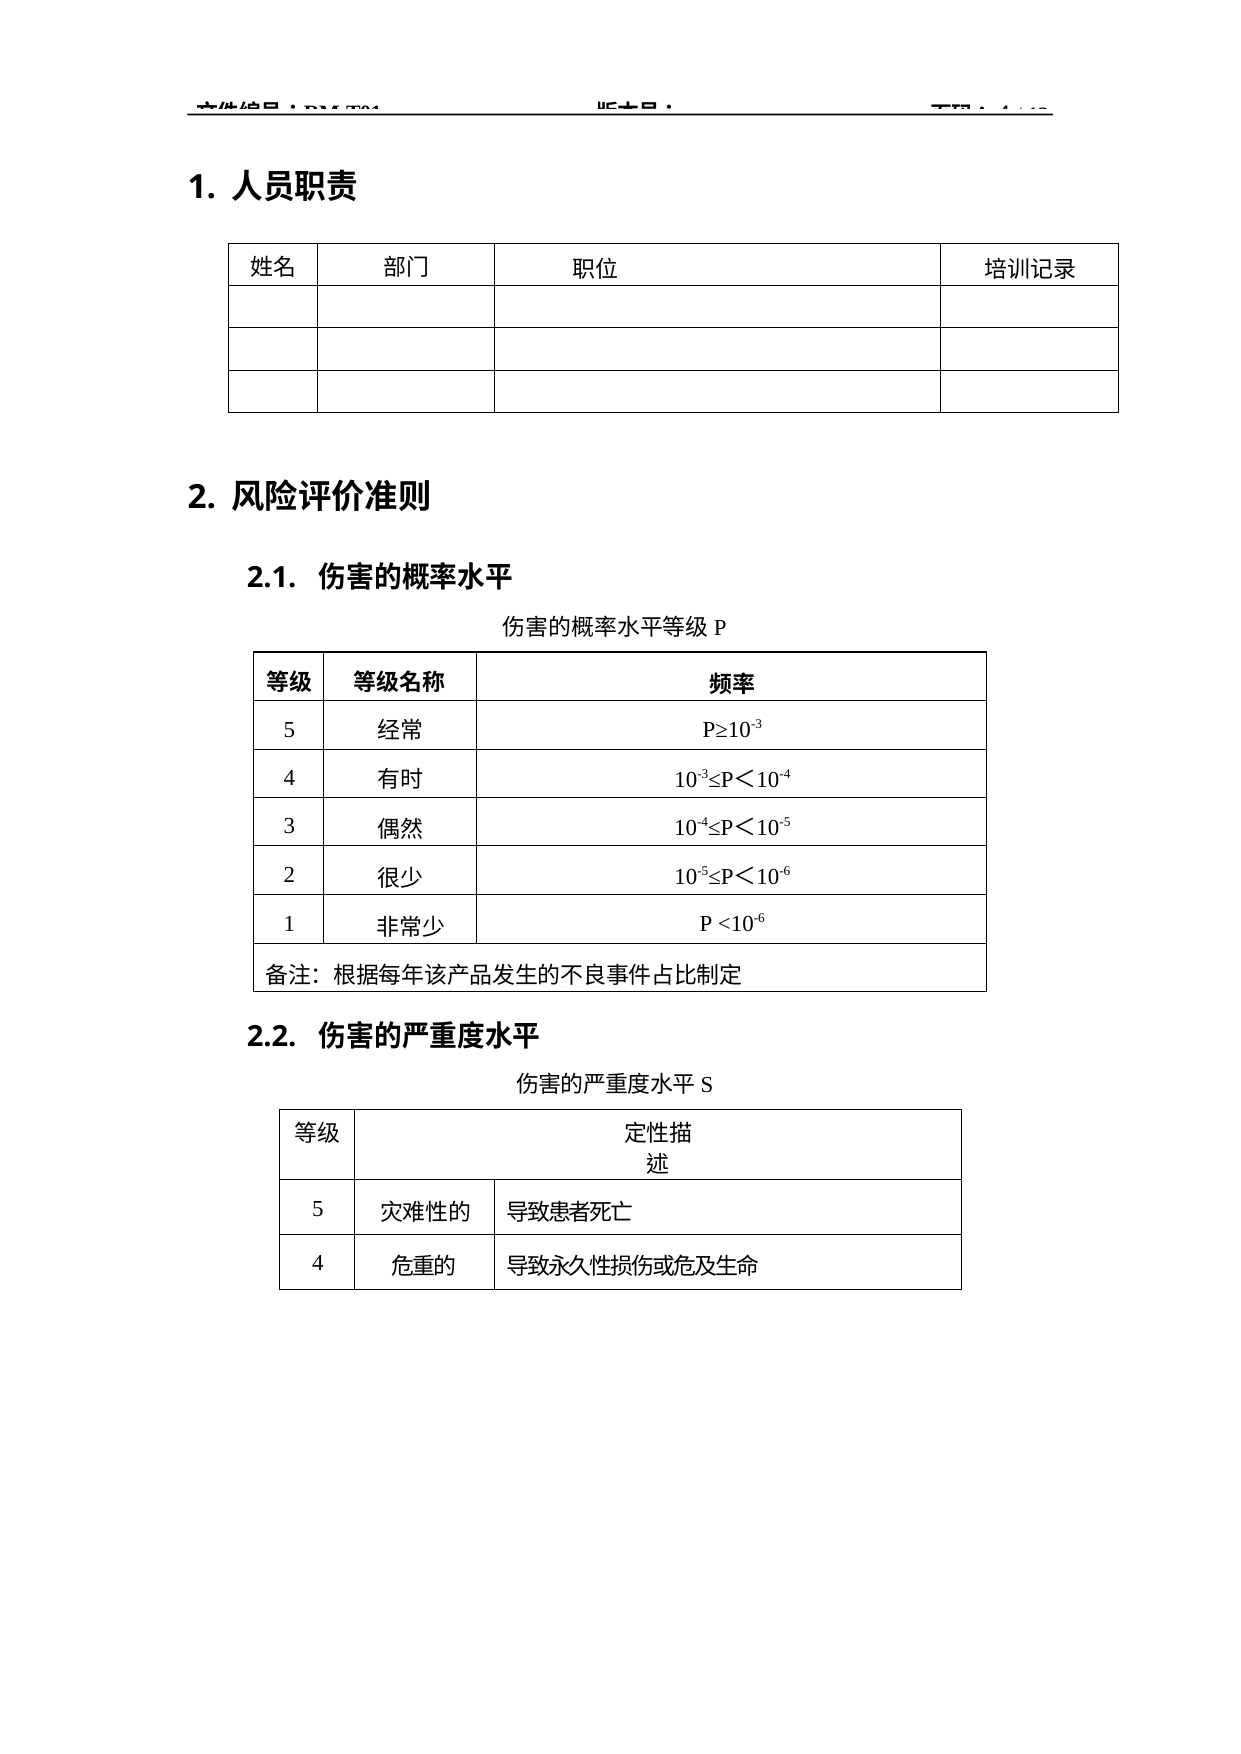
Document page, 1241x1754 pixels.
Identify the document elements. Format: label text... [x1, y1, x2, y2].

table_cell 有时 [324, 750, 476, 797]
table_header 部门 [318, 244, 494, 285]
subtitle 伤害的严重度水平 [247, 1016, 1157, 1055]
table_cell [495, 371, 940, 412]
subtitle 人员职责 [187, 163, 1157, 208]
table_cell [941, 286, 1118, 327]
table_cell [318, 371, 494, 412]
table_cell [318, 286, 494, 327]
table_cell 1 [254, 895, 323, 942]
table_cell [941, 328, 1118, 369]
subtitle 伤害的概率水平 [247, 557, 1157, 596]
table_cell 10-5≤P＜10-6 [477, 846, 986, 894]
table_cell 偶然 [324, 798, 476, 845]
table_header 频率 [477, 653, 986, 700]
table_cell 灾难性的 [355, 1180, 494, 1234]
text 伤害的严重度水平 S [364, 1068, 865, 1099]
table_cell 危重的 [355, 1235, 494, 1289]
table_cell 导致患者死亡 [495, 1180, 961, 1234]
table_cell 4 [254, 750, 323, 797]
table_cell [318, 328, 494, 369]
table_cell 非常少 [324, 895, 476, 942]
table_header 职位 [495, 244, 940, 285]
table_cell 2 [254, 846, 323, 894]
text 伤害的概率水平等级 P [364, 609, 865, 642]
table_cell 5 [254, 701, 323, 748]
table_cell [229, 371, 317, 412]
table_header 定性描述 [355, 1110, 961, 1179]
table_cell 5 [280, 1180, 354, 1234]
table_header 等级 [280, 1110, 354, 1179]
table_cell P≥10-3 [477, 701, 986, 748]
table_cell P <10-6 [477, 895, 986, 942]
table_cell [229, 286, 317, 327]
table_cell 很少 [324, 846, 476, 894]
table_cell 10-3≤P＜10-4 [477, 750, 986, 797]
subtitle 风险评价准则 [187, 473, 1157, 518]
table_header 姓名 [229, 244, 317, 285]
table_cell 3 [254, 798, 323, 845]
table_cell [229, 328, 317, 369]
table_header 等级名称 [324, 653, 476, 700]
table_cell [495, 286, 940, 327]
table_cell 导致永久性损伤或危及生命 [495, 1235, 961, 1289]
table_cell 10-4≤P＜10-5 [477, 798, 986, 845]
table_cell 备注：根据每年该产品发生的不良事件占比制定 [254, 944, 986, 991]
table_cell 经常 [324, 701, 476, 748]
table_header 等级 [254, 653, 323, 700]
table_cell 4 [280, 1235, 354, 1289]
table_cell [495, 328, 940, 369]
table_header 培训记录 [941, 244, 1118, 285]
table_cell [941, 371, 1118, 412]
